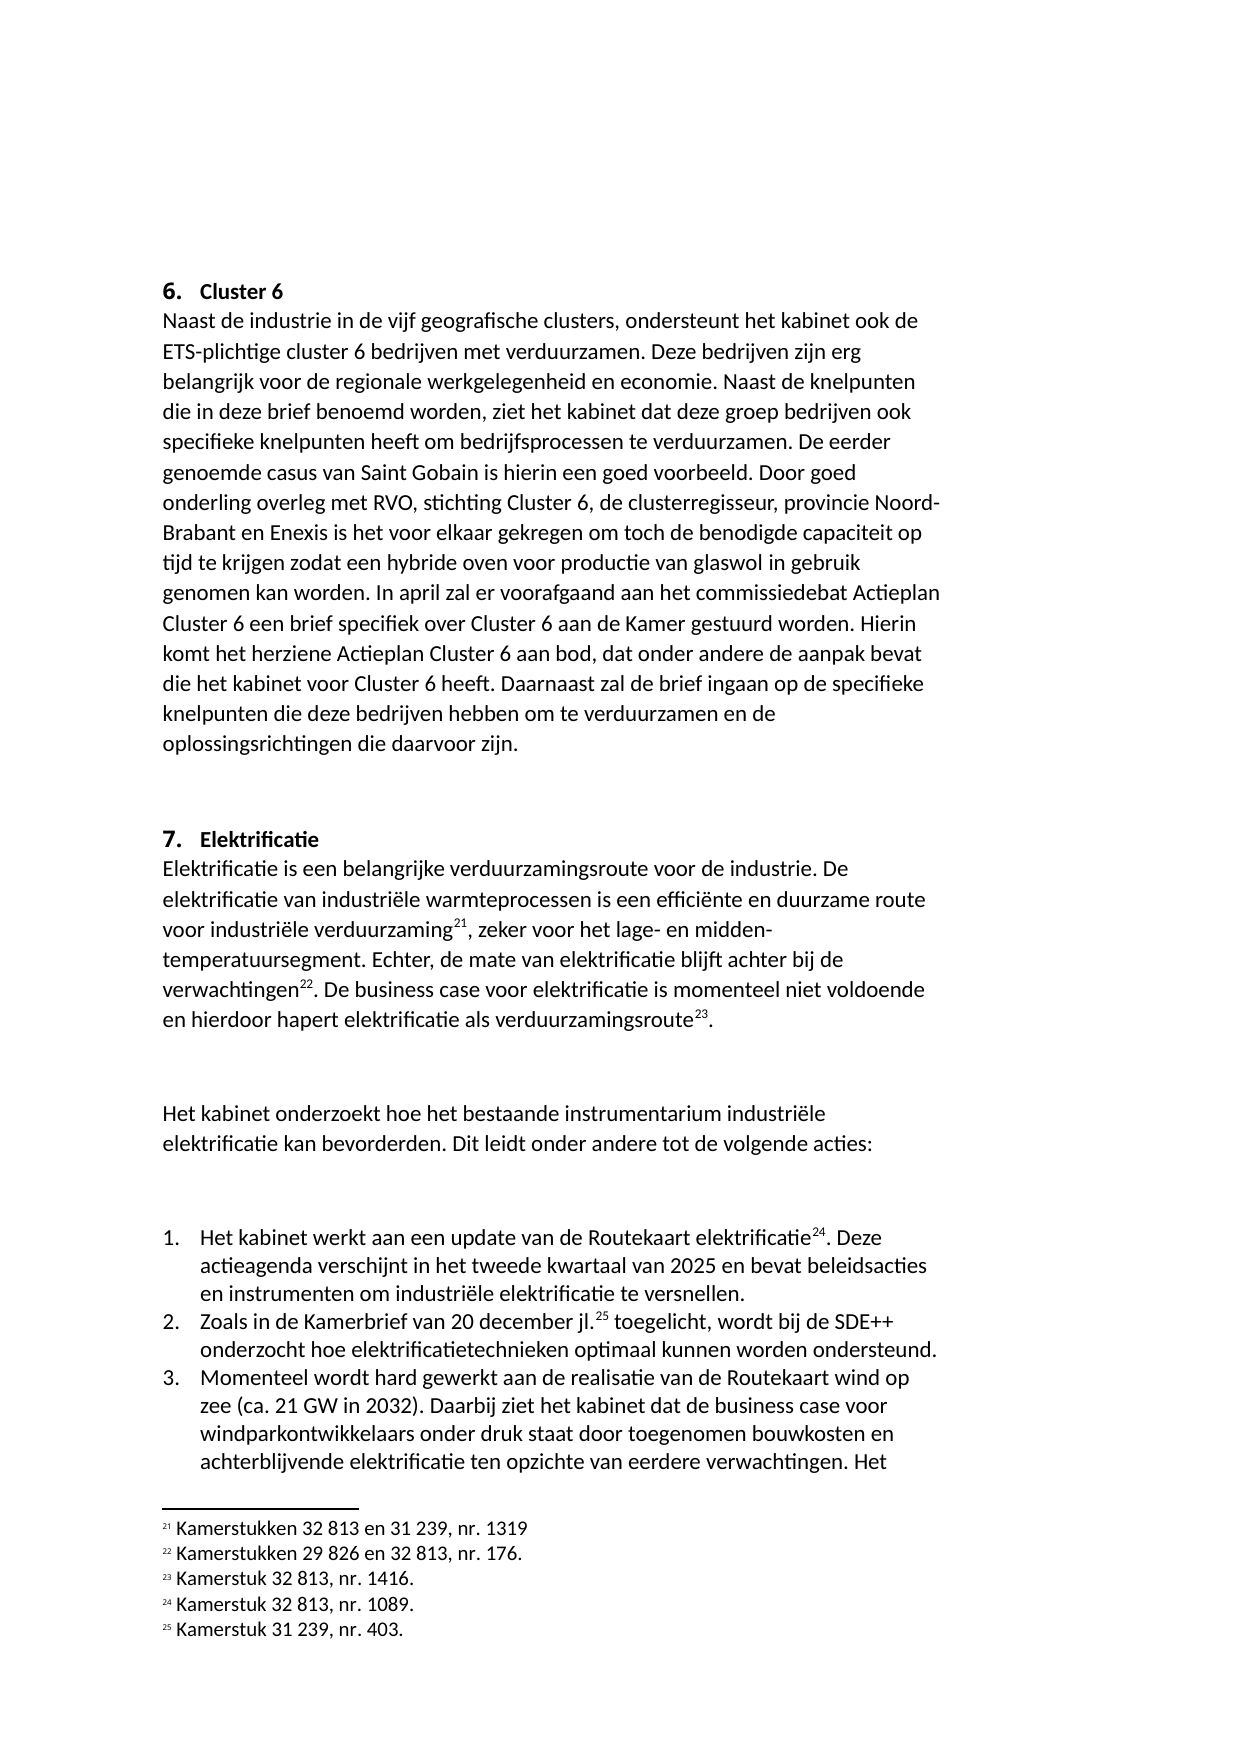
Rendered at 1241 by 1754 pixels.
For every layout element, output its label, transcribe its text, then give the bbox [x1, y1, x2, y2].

list Cluster 6 [162, 275, 947, 307]
text Naast de industrie in de vijf geografische clusters, ondersteunt het kabinet ook de ETS-plichtige cluster 6 bedrijven met verduurzamen. Deze bedrijven zijn erg belangrijk voor de regionale werkgelegenheid en economie. Naast de knelpunten die in deze brief benoemd worden, ziet het kabinet dat deze groep bedrijven ook specifieke knelpunten heeft om bedrijfsprocessen te verduurzamen. De eerder genoemde casus van Saint Gobain is hierin een goed voorbeeld. Door goed onderling overleg met RVO, stichting Cluster 6, de clusterregisseur, provincie Noord-Brabant en Enexis is het voor elkaar gekregen om toch de benodigde capaciteit op tijd te krijgen zodat een hybride oven voor productie van glaswol in gebruik genomen kan worden. In april zal er voorafgaand aan het commissiedebat Actieplan Cluster 6 een brief specifiek over Cluster 6 aan de Kamer gestuurd worden. Hierin komt het herziene Actieplan Cluster 6 aan bod, dat onder andere de aanpak bevat die het kabinet voor Cluster 6 heeft. Daarnaast zal de brief ingaan op de specifieke knelpunten die deze bedrijven hebben om te verduurzamen en de oplossingsrichtingen die daarvoor zijn. [162, 307, 947, 757]
list Het kabinet werkt aan een update van de Routekaart elektrificatie. Deze actieagenda verschijnt in het tweede kwartaal van 2025 en bevat beleidsacties en instrumenten om industriële elektrificatie te versnellen. [162, 1223, 947, 1307]
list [162, 1363, 947, 1475]
list Elektrificatie [162, 823, 947, 854]
text Elektrificatie is een belangrijke verduurzamingsroute voor de industrie. De elektrificatie van industriële warmteprocessen is een efficiënte en duurzame route voor industriële verduurzaming, zeker voor het lage- en midden-temperatuursegment. Echter, de mate van elektrificatie blijft achter bij de verwachtingen. De business case voor elektrificatie is momenteel niet voldoende en hierdoor hapert elektrificatie als verduurzamingsroute. [162, 854, 947, 1033]
list Zoals in de Kamerbrief van 20 december jl. toegelicht, wordt bij de SDE++ onderzocht hoe elektrificatietechnieken optimaal kunnen worden ondersteund. [162, 1307, 947, 1363]
text Het kabinet onderzoekt hoe het bestaande instrumentarium industriële elektrificatie kan bevorderden. Dit leidt onder andere tot de volgende acties: [162, 1099, 947, 1157]
